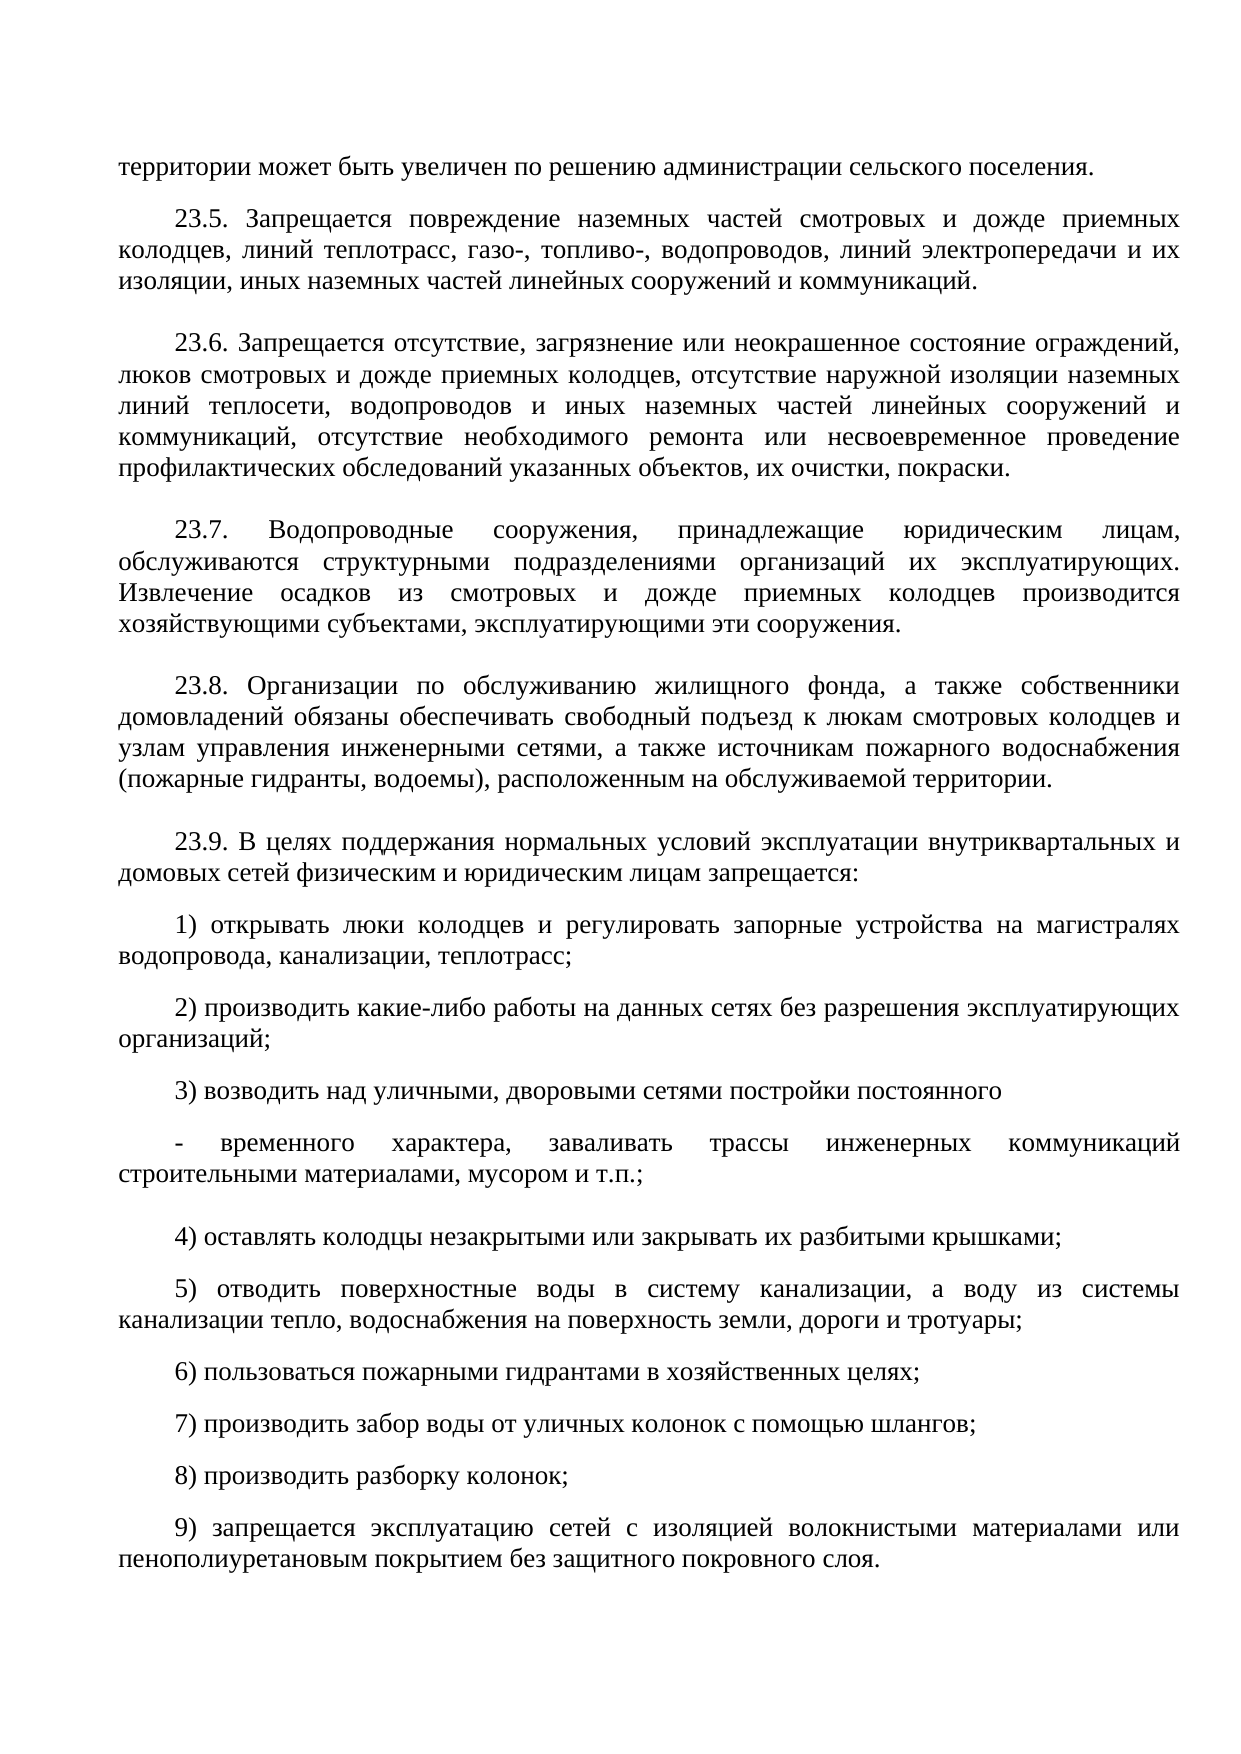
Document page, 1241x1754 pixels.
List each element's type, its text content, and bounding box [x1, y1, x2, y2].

text 3) возводить над уличными, дворовыми сетями постройки постоянного [118, 1074, 1181, 1105]
text 23.5. Запрещается повреждение наземных частей смотровых и дожде приемных колодцев, линий теплотрасс, газо-, топливо-, водопроводов, линий электропередачи и их изоляции, иных наземных частей линейных сооружений и коммуникаций. [118, 202, 1181, 295]
text - временного характера, заваливать трассы инженерных коммуникаций строительными материалами, мусором и т.п.; [118, 1126, 1181, 1188]
text 5) отводить поверхностные воды в систему канализации, а воду из системы канализации тепло, водоснабжения на поверхность земли, дороги и тротуары; [118, 1272, 1181, 1334]
text 23.7. Водопроводные сооружения, принадлежащие юридическим лицам, обслуживаются структурными подразделениями организаций их эксплуатирующих. Извлечение осадков из смотровых и дожде приемных колодцев производится хозяйствующими субъектами, эксплуатирующими эти сооружения. [118, 513, 1181, 638]
text 23.6. Запрещается отсутствие, загрязнение или неокрашенное состояние ограждений, люков смотровых и дожде приемных колодцев, отсутствие наружной изоляции наземных линий теплосети, водопроводов и иных наземных частей линейных сооружений и коммуникаций, отсутствие необходимого ремонта или несвоевременное проведение профилактических обследований указанных объектов, их очистки, покраски. [118, 327, 1181, 482]
text 8) производить разборку колонок; [118, 1459, 1181, 1490]
text 6) пользоваться пожарными гидрантами в хозяйственных целях; [118, 1355, 1181, 1386]
text 23.9. В целях поддержания нормальных условий эксплуатации внутриквартальных и домовых сетей физическим и юридическим лицам запрещается: [118, 825, 1181, 887]
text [118, 150, 1181, 181]
text 9) запрещается эксплуатацию сетей с изоляцией волокнистыми материалами или пенополиуретановым покрытием без защитного покровного слоя. [118, 1511, 1181, 1573]
text 2) производить какие-либо работы на данных сетях без разрешения эксплуатирующих организаций; [118, 991, 1181, 1053]
text 23.8. Организации по обслуживанию жилищного фонда, а также собственники домовладений обязаны обеспечивать свободный подъезд к люкам смотровых колодцев и узлам управления инженерными сетями, а также источникам пожарного водоснабжения (пожарные гидранты, водоемы), расположенным на обслуживаемой территории. [118, 669, 1181, 794]
text 1) открывать люки колодцев и регулировать запорные устройства на магистралях водопровода, канализации, теплотрасс; [118, 908, 1181, 970]
text 4) оставлять колодцы незакрытыми или закрывать их разбитыми крышками; [118, 1220, 1181, 1251]
text 7) производить забор воды от уличных колонок с помощью шлангов; [118, 1407, 1181, 1438]
